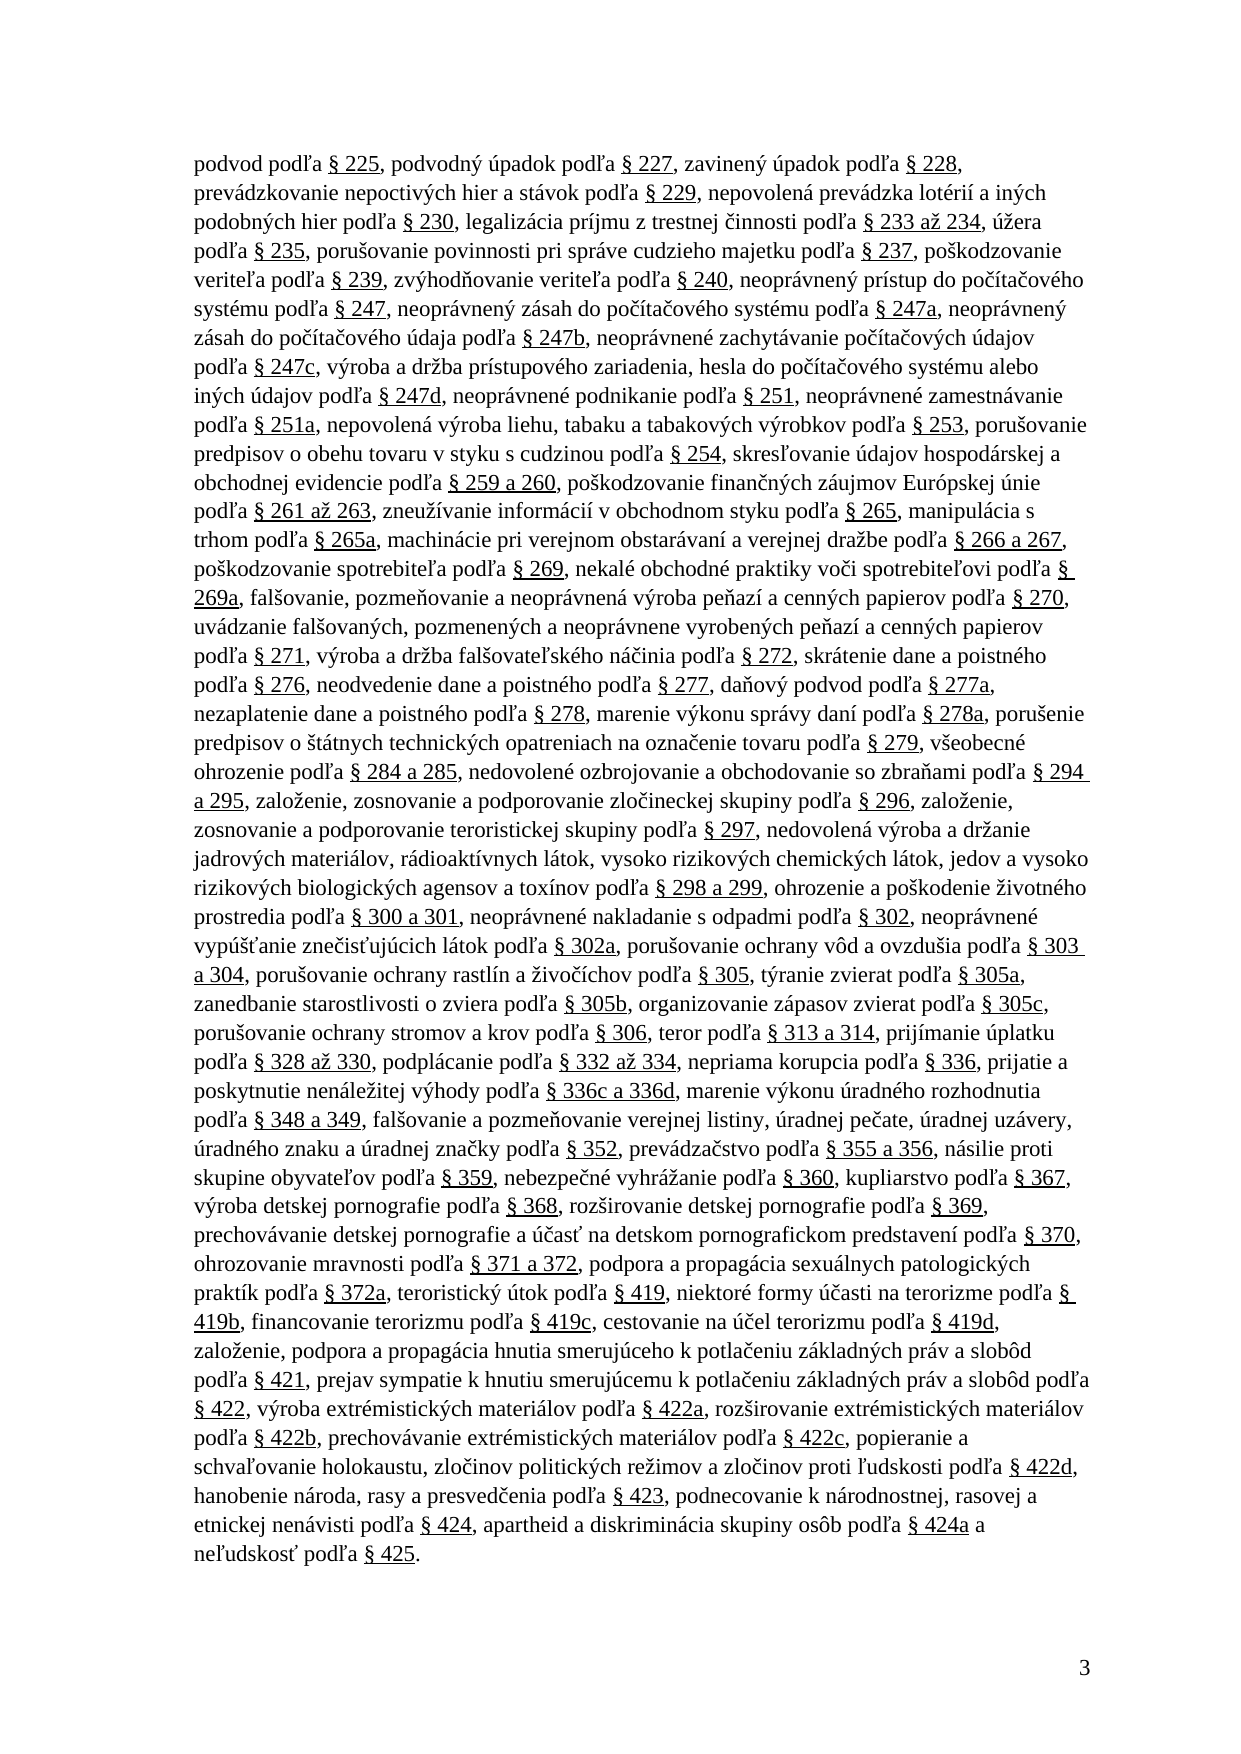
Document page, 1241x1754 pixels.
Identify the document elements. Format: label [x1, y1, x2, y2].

text [194, 150, 1090, 1566]
